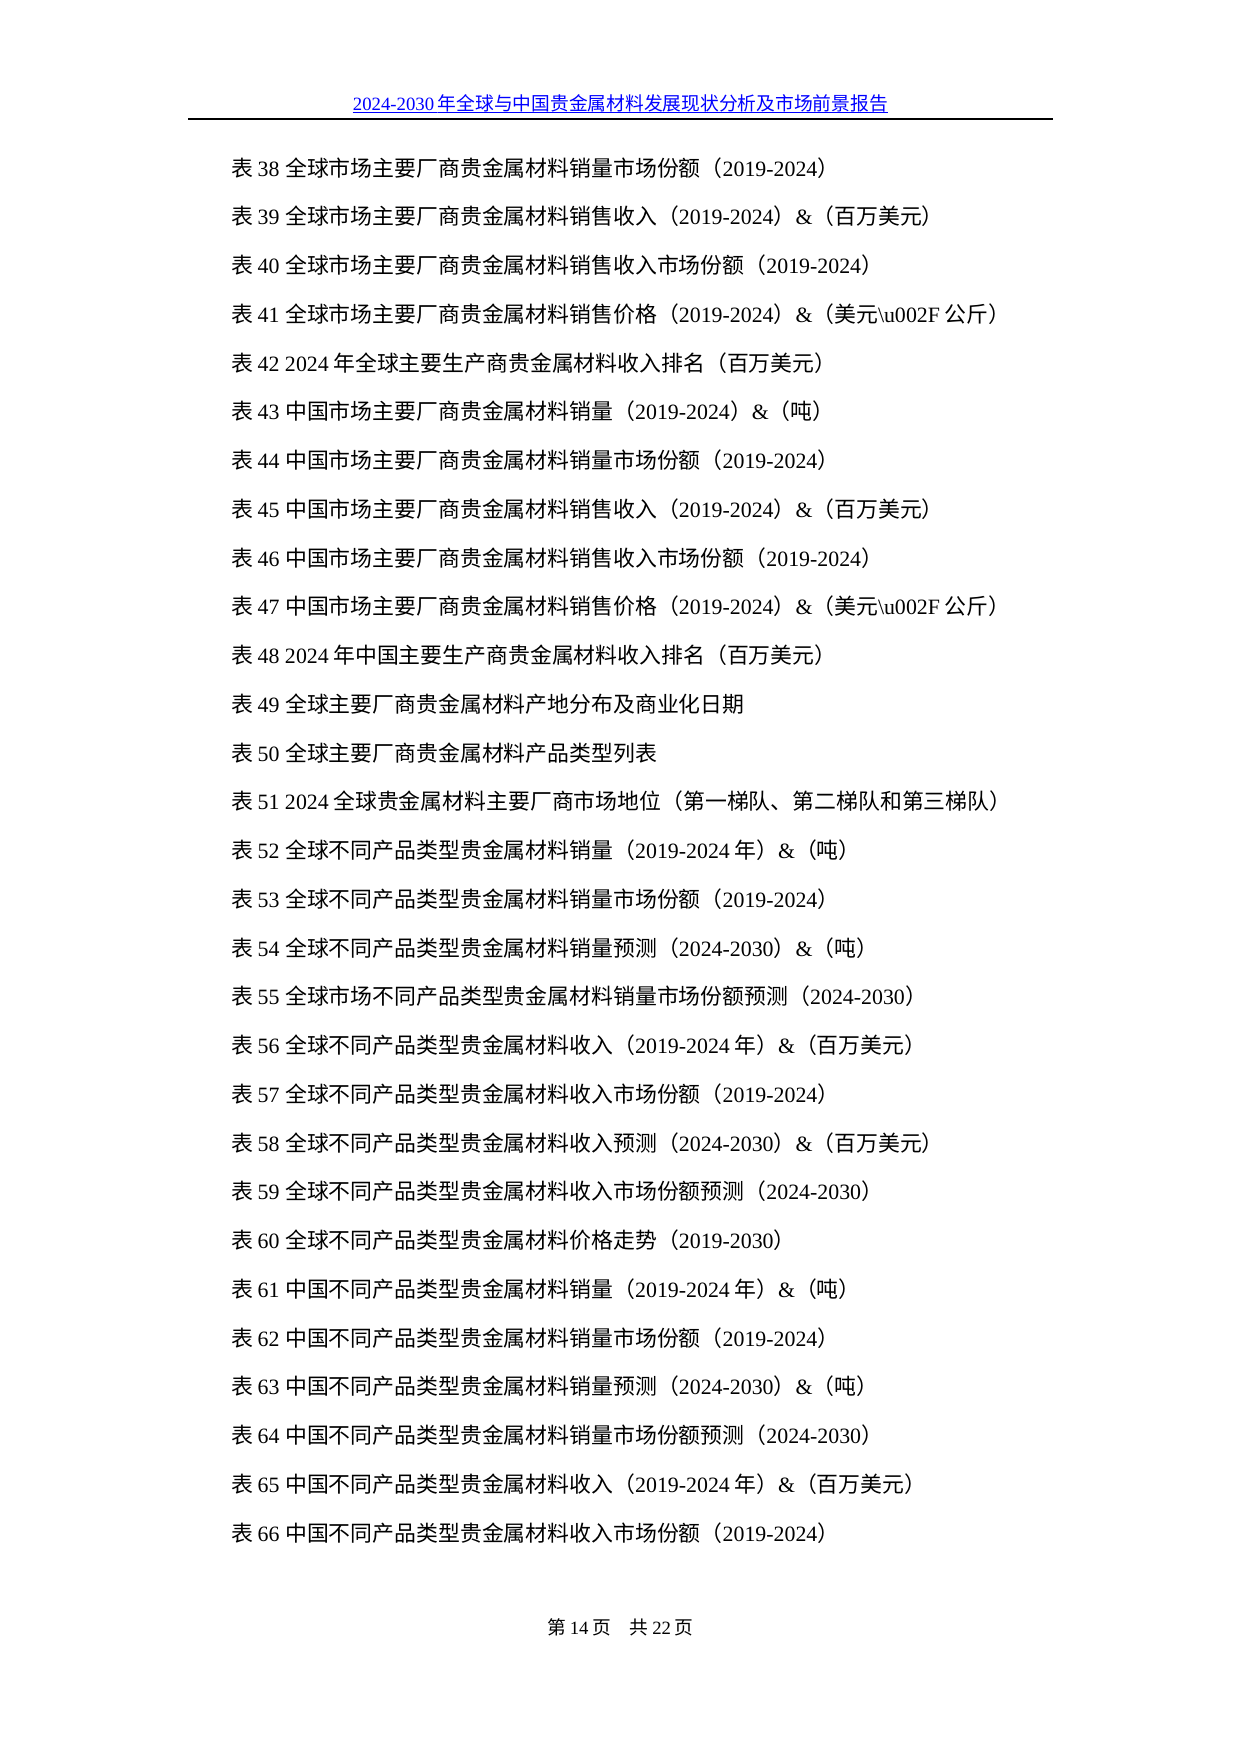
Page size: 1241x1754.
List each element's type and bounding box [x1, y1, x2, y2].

text [187, 150, 1053, 1548]
